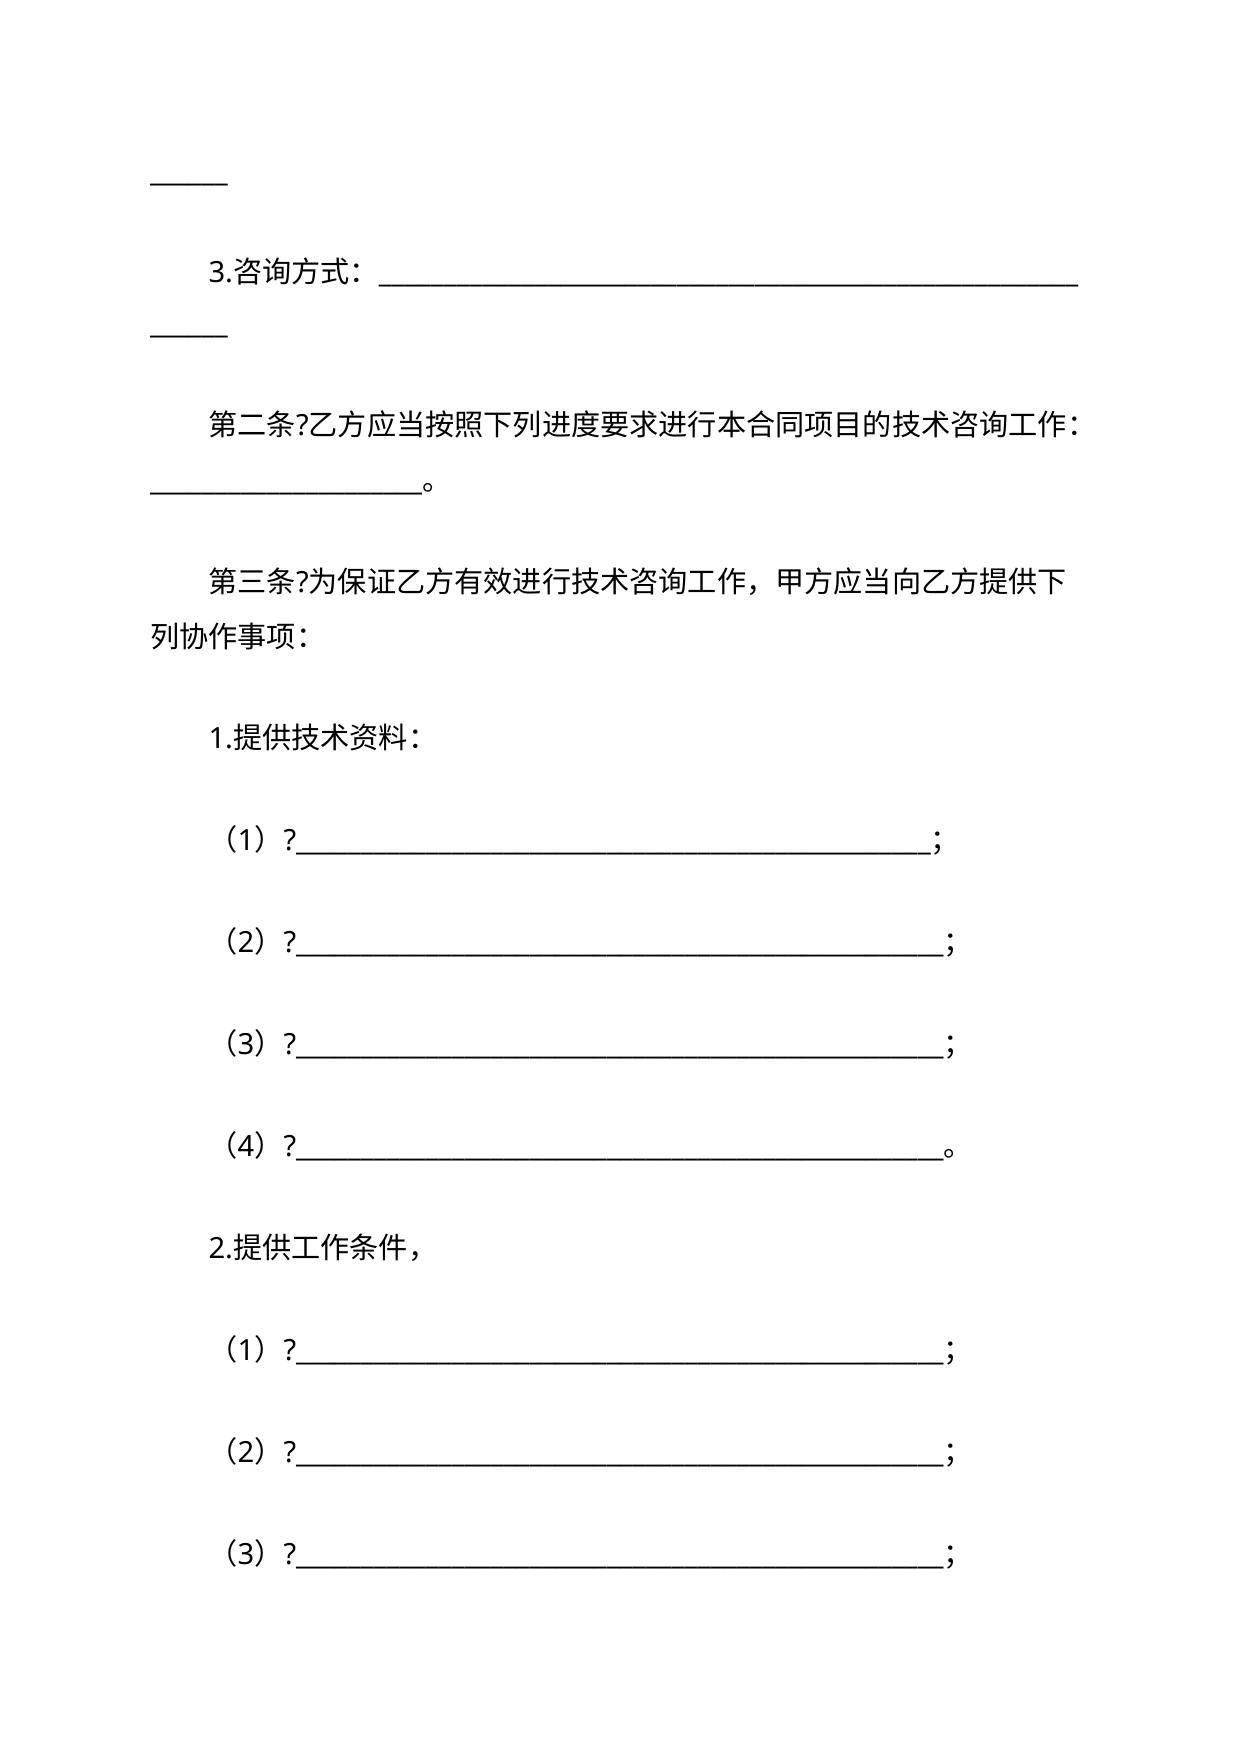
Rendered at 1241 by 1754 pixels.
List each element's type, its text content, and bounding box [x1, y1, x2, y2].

text （1）?__________________________________________________； [150, 1327, 1090, 1369]
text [150, 150, 1090, 190]
text 第二条?乙方应当按照下列进度要求进行本合同项目的技术咨询工作：_____________________。 [150, 401, 1090, 498]
text 1.提供技术资料： [150, 715, 1090, 757]
text （4）?__________________________________________________。 [150, 1123, 1090, 1165]
text 2.提供工作条件， [150, 1225, 1090, 1267]
text （2）?__________________________________________________； [150, 1429, 1090, 1471]
text （2）?__________________________________________________； [150, 919, 1090, 961]
text （3）?__________________________________________________； [150, 1531, 1090, 1573]
text （3）?__________________________________________________； [150, 1021, 1090, 1063]
text 第三条?为保证乙方有效进行技术咨询工作，甲方应当向乙方提供下列协作事项： [150, 558, 1090, 655]
text 3.咨询方式：____________________________________________________________ [150, 248, 1090, 342]
text （1）?_________________________________________________； [150, 817, 1090, 859]
